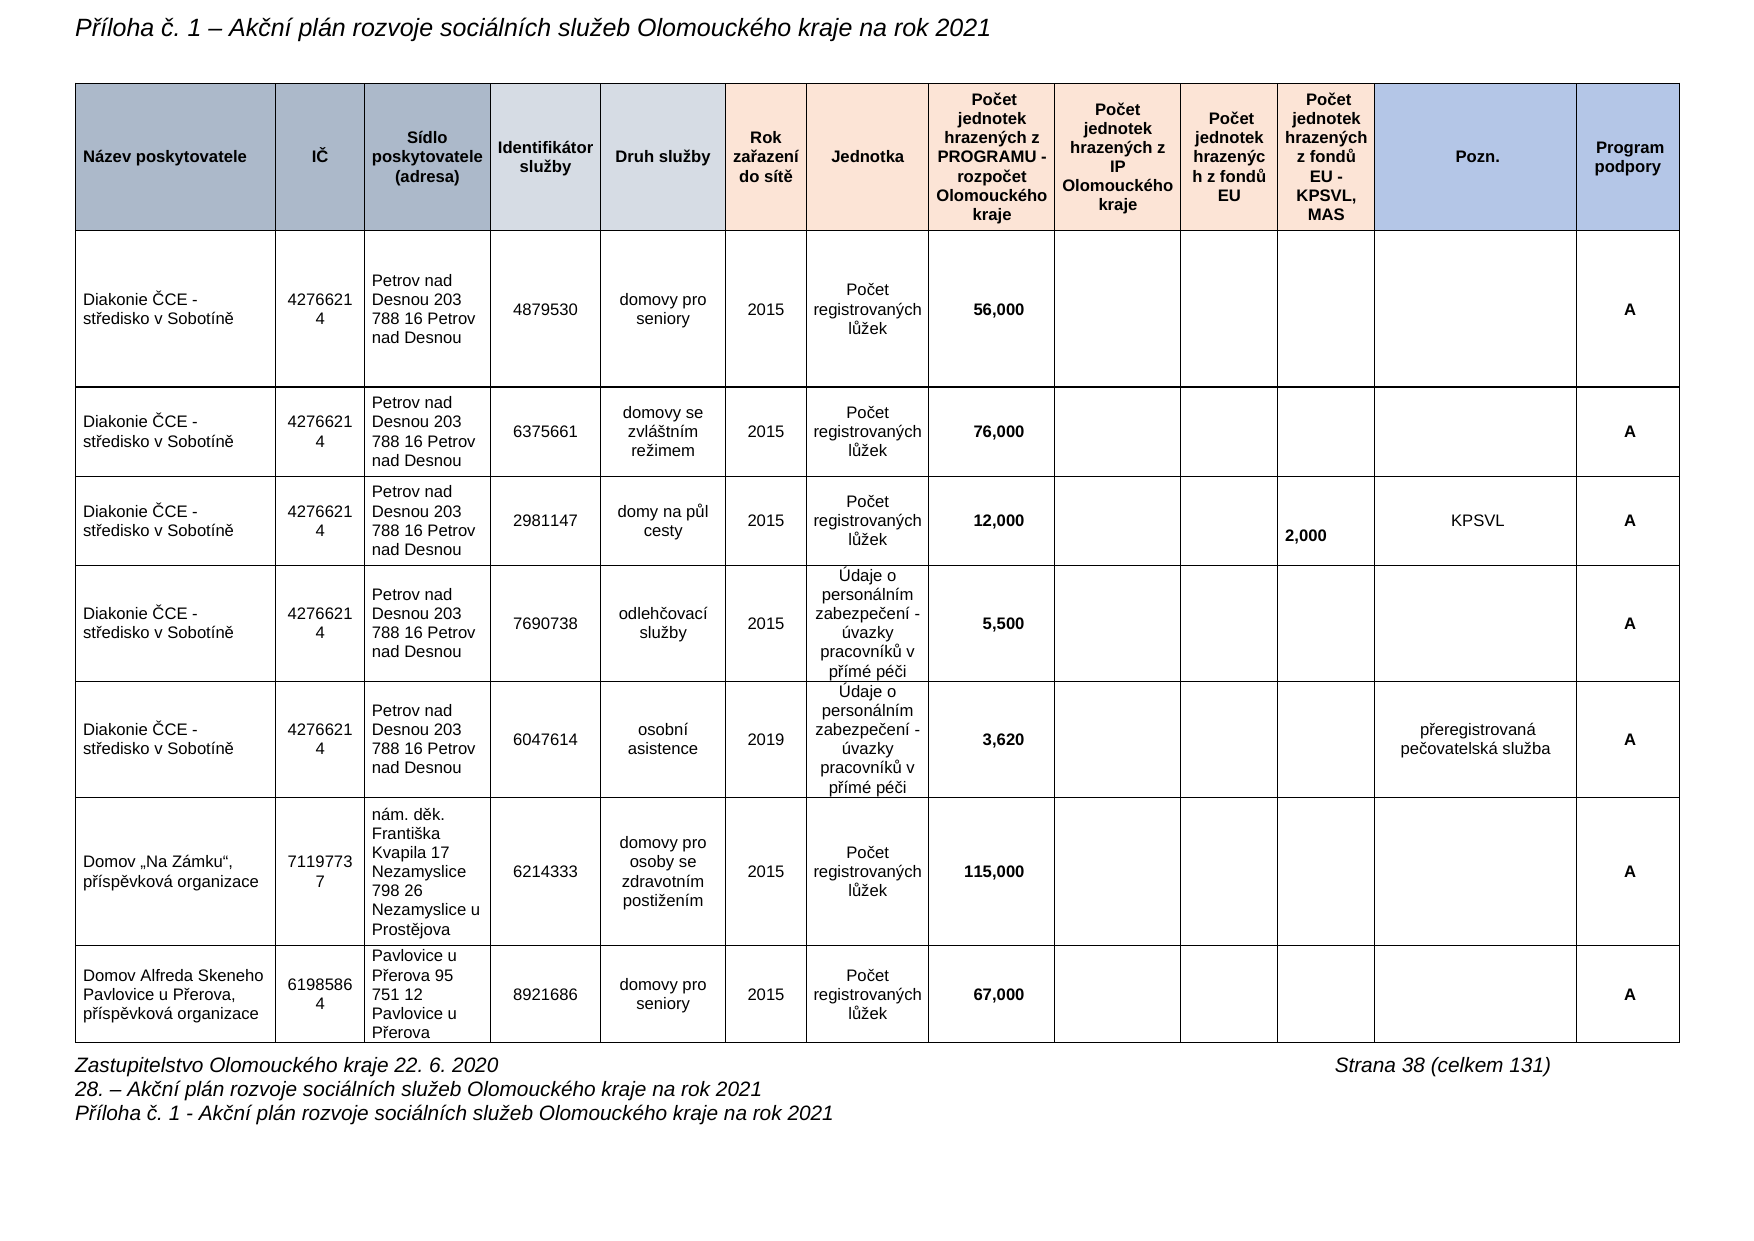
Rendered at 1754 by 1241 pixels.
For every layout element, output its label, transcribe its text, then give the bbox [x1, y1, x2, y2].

table_cell 8921686 [491, 946, 600, 1042]
table_cell domovy pro osoby se zdravotním postižením [601, 798, 725, 945]
table_cell 2015 [726, 231, 806, 386]
table_cell Pavlovice u Přerova 95 751 12 Pavlovice u Přerova [365, 946, 490, 1042]
table_header Druh služby [601, 84, 725, 230]
table_cell domovy pro seniory [601, 231, 725, 386]
table_cell [1181, 798, 1277, 945]
table_cell 56,000 [929, 231, 1054, 386]
table_header Program podpory [1577, 84, 1679, 230]
table_cell 6214333 [491, 798, 600, 945]
table_cell A [1577, 798, 1679, 945]
table_cell A [1577, 946, 1679, 1042]
table_cell 42766214 [276, 231, 364, 386]
table_cell 42766214 [276, 682, 364, 797]
table_header Jednotka [807, 84, 928, 230]
table_cell 76,000 [929, 388, 1054, 476]
table_cell 71197737 [276, 798, 364, 945]
table_cell Petrov nad Desnou 203 788 16 Petrov nad Desnou [365, 682, 490, 797]
table_cell 2015 [726, 946, 806, 1042]
table_cell Počet registrovaných lůžek [807, 946, 928, 1042]
table_header Název poskytovatele [76, 84, 275, 230]
table_cell Počet registrovaných lůžek [807, 798, 928, 945]
table_cell 12,000 [929, 477, 1054, 564]
table_cell 2015 [726, 798, 806, 945]
table_cell domovy pro seniory [601, 946, 725, 1042]
table_cell Petrov nad Desnou 203 788 16 Petrov nad Desnou [365, 566, 490, 681]
table_cell přeregistrovaná pečovatelská služba [1375, 682, 1576, 797]
table_header IČ [276, 84, 364, 230]
table_cell Diakonie ČCE - středisko v Sobotíně [76, 388, 275, 476]
table_cell Údaje o personálním zabezpečení - úvazky pracovníků v přímé péči [807, 682, 928, 797]
table_cell [1375, 231, 1576, 386]
table_cell [1278, 946, 1374, 1042]
table_cell 2015 [726, 566, 806, 681]
table_cell [1055, 388, 1180, 476]
table_cell Počet registrovaných lůžek [807, 231, 928, 386]
table_cell odlehčovací služby [601, 566, 725, 681]
table_header Počet jednotek hrazených z fondů EU [1181, 84, 1277, 230]
table_cell A [1577, 477, 1679, 564]
table_cell A [1577, 566, 1679, 681]
table_cell Počet registrovaných lůžek [807, 388, 928, 476]
table_cell 67,000 [929, 946, 1054, 1042]
table_cell KPSVL [1375, 477, 1576, 564]
table_cell 2019 [726, 682, 806, 797]
table_cell [1181, 231, 1277, 386]
table_cell 4879530 [491, 231, 600, 386]
table_header Sídlo poskytovatele (adresa) [365, 84, 490, 230]
table_cell domy na půl cesty [601, 477, 725, 564]
table_cell 61985864 [276, 946, 364, 1042]
table_header Počet jednotek hrazených z fondů EU - KPSVL, MAS [1278, 84, 1374, 230]
table_cell 42766214 [276, 477, 364, 564]
table_cell [1375, 798, 1576, 945]
table_cell [1375, 566, 1576, 681]
table_cell Diakonie ČCE - středisko v Sobotíně [76, 477, 275, 564]
table_cell [1375, 388, 1576, 476]
table_cell [1055, 946, 1180, 1042]
table_cell 115,000 [929, 798, 1054, 945]
table_cell [1055, 231, 1180, 386]
table_cell Údaje o personálním zabezpečení - úvazky pracovníků v přímé péči [807, 566, 928, 681]
table_cell [1055, 682, 1180, 797]
table_cell [1055, 566, 1180, 681]
table_cell Petrov nad Desnou 203 788 16 Petrov nad Desnou [365, 231, 490, 386]
table_header Identifikátor služby [491, 84, 600, 230]
table_cell 2981147 [491, 477, 600, 564]
table_cell A [1577, 682, 1679, 797]
table_cell [1278, 798, 1374, 945]
table_cell A [1577, 231, 1679, 386]
table_cell 7690738 [491, 566, 600, 681]
table_header Počet jednotek hrazených z IP Olomouckého kraje [1055, 84, 1180, 230]
table_header Rok zařazení do sítě [726, 84, 806, 230]
table_cell [1181, 388, 1277, 476]
table_cell 3,620 [929, 682, 1054, 797]
table_cell 2,000 [1278, 477, 1374, 564]
table_cell [1278, 682, 1374, 797]
table_header Počet jednotek hrazených z PROGRAMU - rozpočet Olomouckého kraje [929, 84, 1054, 230]
table_cell nám. děk. Františka Kvapila 17 Nezamyslice 798 26 Nezamyslice u Prostějova [365, 798, 490, 945]
table_cell 2015 [726, 388, 806, 476]
table_cell [1278, 231, 1374, 386]
table_cell Domov Alfreda Skeneho Pavlovice u Přerova, příspěvková organizace [76, 946, 275, 1042]
table_cell [1181, 682, 1277, 797]
table_cell [1181, 477, 1277, 564]
table_cell A [1577, 388, 1679, 476]
table_cell [1055, 798, 1180, 945]
table_cell Petrov nad Desnou 203 788 16 Petrov nad Desnou [365, 388, 490, 476]
table_cell [1055, 477, 1180, 564]
table_cell [1181, 946, 1277, 1042]
table_cell [1181, 566, 1277, 681]
table_cell Diakonie ČCE - středisko v Sobotíně [76, 231, 275, 386]
table_cell 2015 [726, 477, 806, 564]
table_cell 5,500 [929, 566, 1054, 681]
table_cell Petrov nad Desnou 203 788 16 Petrov nad Desnou [365, 477, 490, 564]
table_header Pozn. [1375, 84, 1576, 230]
table_cell 6047614 [491, 682, 600, 797]
table_cell 6375661 [491, 388, 600, 476]
table_cell [1375, 946, 1576, 1042]
table_cell 42766214 [276, 566, 364, 681]
table_cell Počet registrovaných lůžek [807, 477, 928, 564]
table_cell osobní asistence [601, 682, 725, 797]
table_cell Diakonie ČCE - středisko v Sobotíně [76, 682, 275, 797]
table_cell Domov „Na Zámku“, příspěvková organizace [76, 798, 275, 945]
table_cell [1278, 388, 1374, 476]
table_cell domovy se zvláštním režimem [601, 388, 725, 476]
table_cell 42766214 [276, 388, 364, 476]
table_cell Diakonie ČCE - středisko v Sobotíně [76, 566, 275, 681]
table_cell [1278, 566, 1374, 681]
